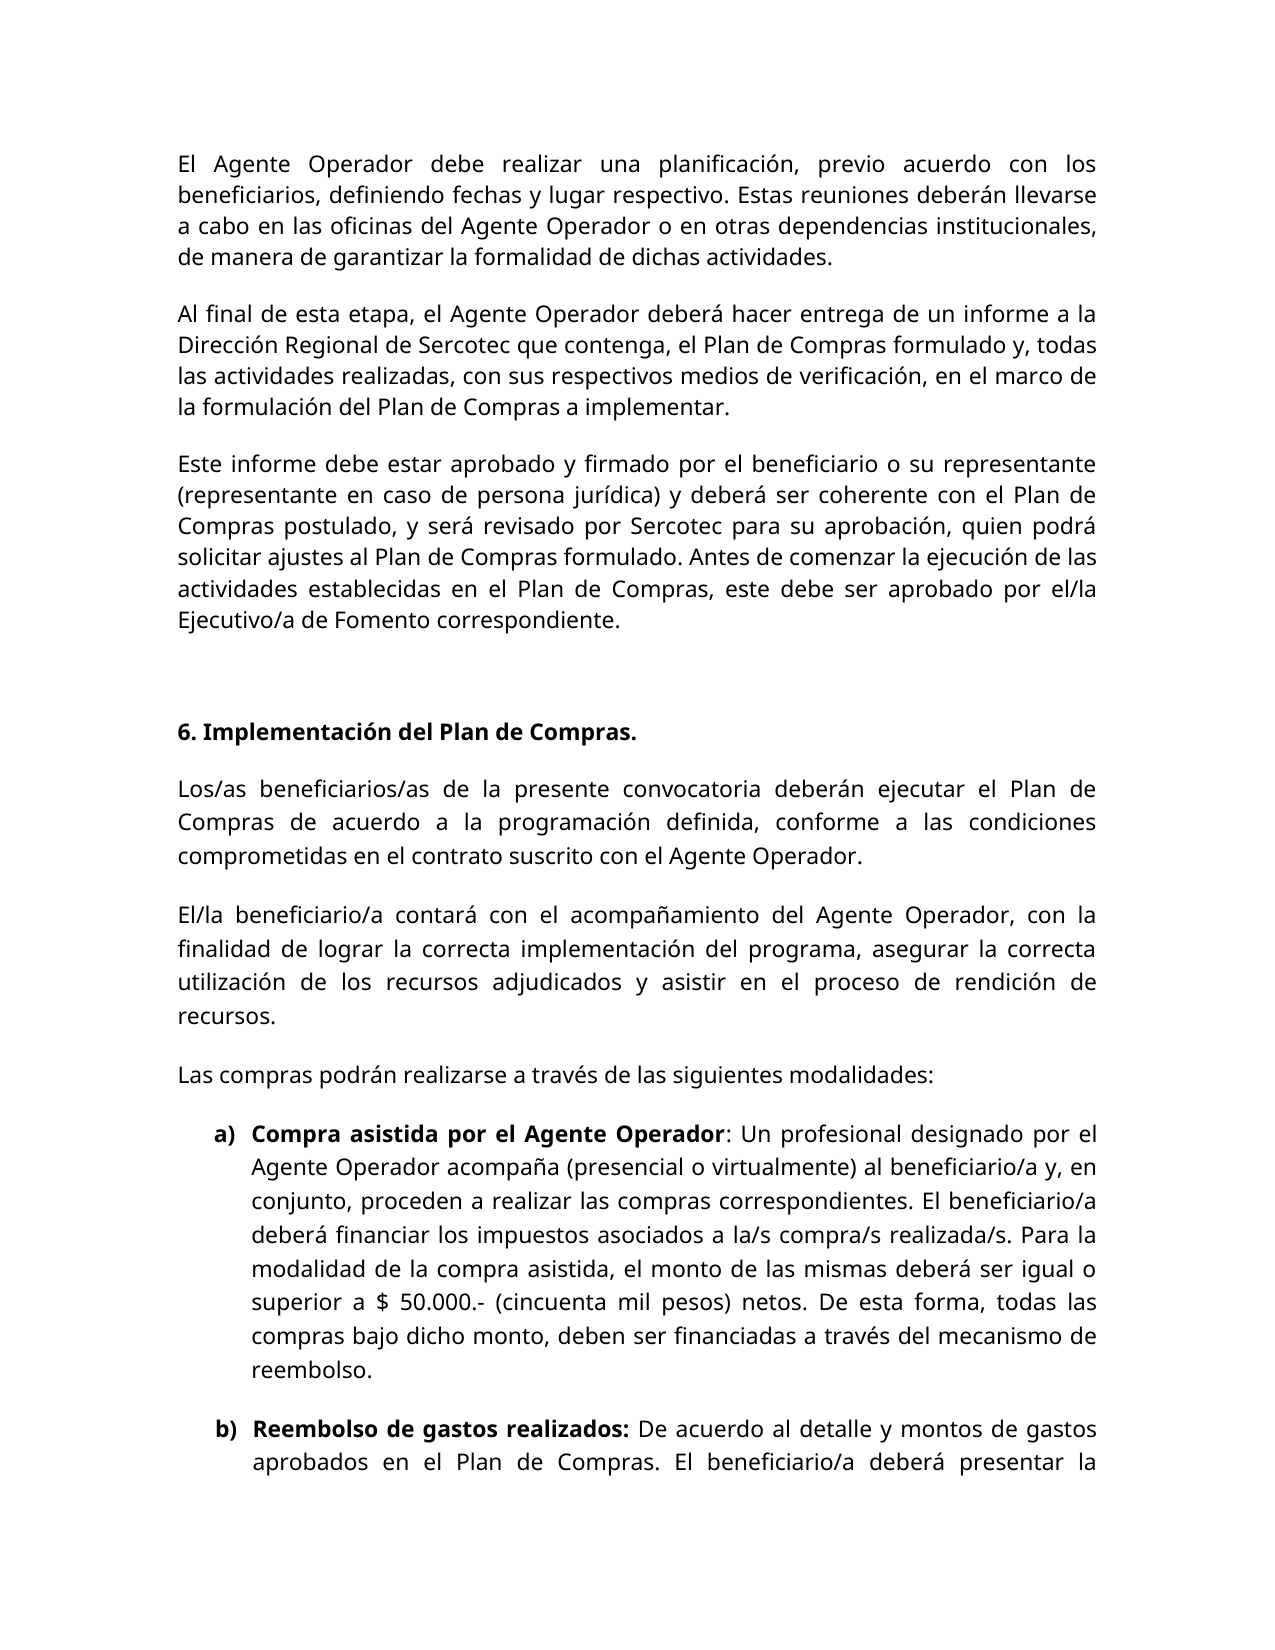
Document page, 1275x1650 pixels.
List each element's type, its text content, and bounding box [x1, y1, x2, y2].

text El/la beneficiario/a contará con el acompañamiento del Agente Operador, con la finalidad de lograr la correcta implementación del programa, asegurar la correcta utilización de los recursos adjudicados y asistir en el proceso de rendición de recursos. [177, 899, 1098, 1031]
list Compra asistida por el Agente Operador: Un profesional designado por el Agente Operador acompaña (presencial o virtualmente) al beneficiario/a y, en conjunto, proceden a realizar las compras correspondientes. El beneficiario/a deberá financiar los impuestos asociados a la/s compra/s realizada/s. Para la modalidad de la compra asistida, el monto de las mismas deberá ser igual o superior a $ 50.000.- (cincuenta mil pesos) netos. De esta forma, todas las compras bajo dicho monto, deben ser financiadas a través del mecanismo de reembolso. [213, 1118, 1098, 1385]
text Los/as beneficiarios/as de la presente convocatoria deberán ejecutar el Plan de Compras de acuerdo a la programación definida, conforme a las condiciones comprometidas en el contrato suscrito con el Agente Operador. [177, 773, 1098, 871]
text El Agente Operador debe realizar una planificación, previo acuerdo con los beneficiarios, definiendo fechas y lugar respectivo. Estas reuniones deberán llevarse a cabo en las oficinas del Agente Operador o en otras dependencias institucionales, de manera de garantizar la formalidad de dichas actividades. [177, 148, 1098, 273]
text 6. Implementación del Plan de Compras. [177, 716, 1098, 748]
text Las compras podrán realizarse a través de las siguientes modalidades: [177, 1059, 1098, 1090]
text Este informe debe estar aprobado y firmado por el beneficiario o su representante (representante en caso de persona jurídica) y deberá ser coherente con el Plan de Compras postulado, y será revisado por Sercotec para su aprobación, quien podrá solicitar ajustes al Plan de Compras formulado. Antes de comenzar la ejecución de las actividades establecidas en el Plan de Compras, este debe ser aprobado por el/la Ejecutivo/a de Fomento correspondiente. [177, 448, 1098, 635]
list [215, 1413, 1098, 1478]
text Al final de esta etapa, el Agente Operador deberá hacer entrega de un informe a la Dirección Regional de Sercotec que contenga, el Plan de Compras formulado y, todas las actividades realizadas, con sus respectivos medios de verificación, en el marco de la formulación del Plan de Compras a implementar. [177, 298, 1098, 423]
